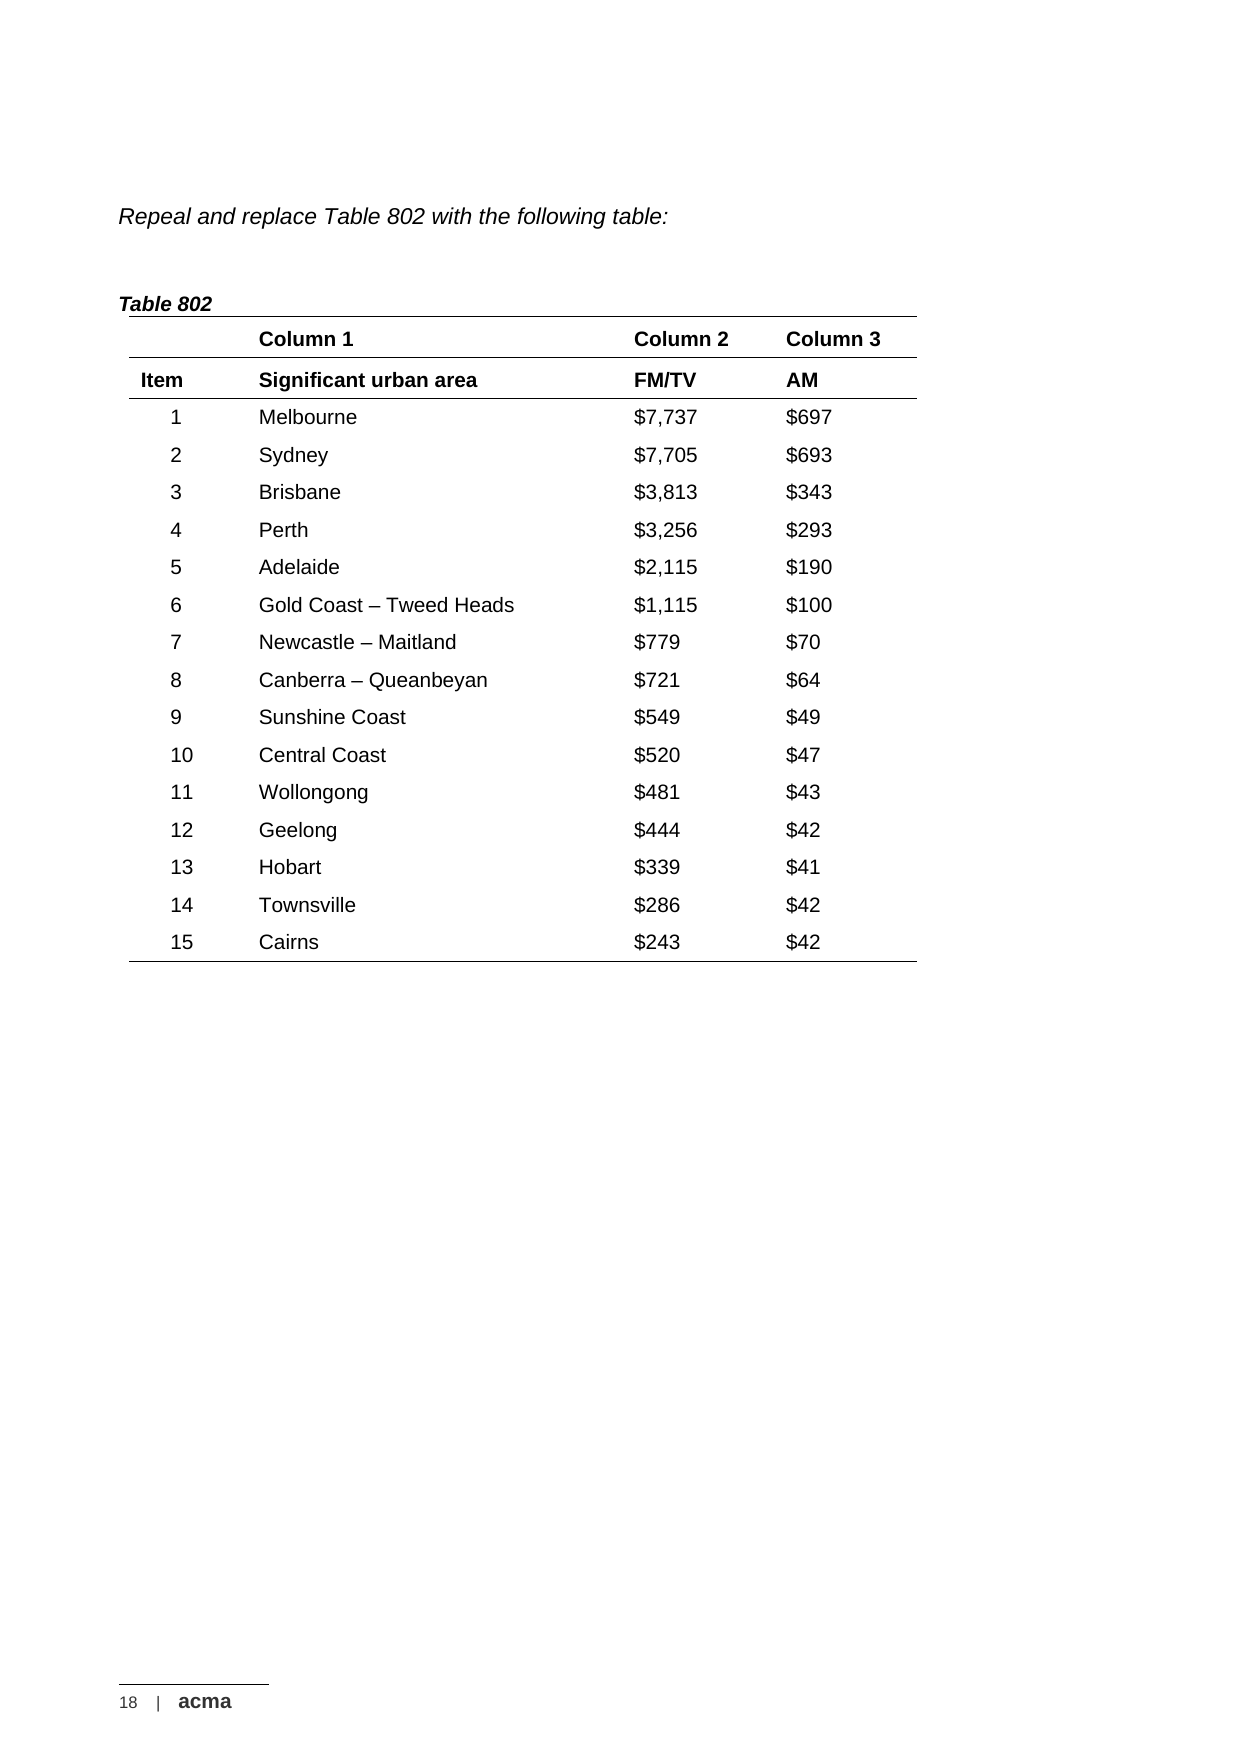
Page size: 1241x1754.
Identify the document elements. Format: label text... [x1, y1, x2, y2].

table_cell 6 [129, 586, 247, 623]
table_cell 10 [129, 736, 247, 773]
table_cell Sunshine Coast [248, 699, 623, 736]
table_cell 9 [129, 699, 247, 736]
table_cell 2 [129, 436, 247, 473]
table_cell $549 [623, 699, 774, 736]
table_cell Gold Coast – Tweed Heads [248, 586, 623, 623]
table_cell 14 [129, 886, 247, 923]
table_cell 8 [129, 661, 247, 698]
table_cell $3,813 [623, 474, 774, 511]
text Repeal and replace Table 802 with the following table: [118, 203, 917, 230]
table_cell $7,737 [623, 399, 774, 436]
table_cell $339 [623, 849, 774, 886]
table_cell Central Coast [248, 736, 623, 773]
table_cell Perth [248, 511, 623, 548]
table_cell $721 [623, 661, 774, 698]
table_cell $42 [775, 886, 917, 923]
table_cell Wollongong [248, 774, 623, 811]
table_header Column 2 [623, 317, 774, 357]
table_cell $444 [623, 811, 774, 848]
table_cell $190 [775, 549, 917, 586]
table_cell $49 [775, 699, 917, 736]
table_cell $47 [775, 736, 917, 773]
table_cell $2,115 [623, 549, 774, 586]
table_cell $293 [775, 511, 917, 548]
table_cell $520 [623, 736, 774, 773]
table_cell $70 [775, 624, 917, 661]
table_cell $42 [775, 811, 917, 848]
table_cell Newcastle – Maitland [248, 624, 623, 661]
table_cell Sydney [248, 436, 623, 473]
table_cell 13 [129, 849, 247, 886]
table_cell Significant urban area [248, 358, 623, 397]
table_header [129, 317, 247, 357]
table_cell FM/TV [623, 358, 774, 397]
table_cell $697 [775, 399, 917, 436]
table_cell 12 [129, 811, 247, 848]
table_cell $7,705 [623, 436, 774, 473]
table_cell Townsville [248, 886, 623, 923]
table_cell $286 [623, 886, 774, 923]
table_cell 3 [129, 474, 247, 511]
table_cell $481 [623, 774, 774, 811]
table_cell Brisbane [248, 474, 623, 511]
table_cell $243 [623, 924, 774, 961]
table_cell Melbourne [248, 399, 623, 436]
table_cell 11 [129, 774, 247, 811]
table_cell Geelong [248, 811, 623, 848]
text Table 802 [118, 292, 917, 316]
table_cell 15 [129, 924, 247, 961]
table_cell $1,115 [623, 586, 774, 623]
table_cell $100 [775, 586, 917, 623]
table_cell $42 [775, 924, 917, 961]
table_cell $41 [775, 849, 917, 886]
table_cell $43 [775, 774, 917, 811]
table_cell Canberra – Queanbeyan [248, 661, 623, 698]
table_cell $64 [775, 661, 917, 698]
table_header Column 3 [775, 317, 917, 357]
table_cell Cairns [248, 924, 623, 961]
table_cell Adelaide [248, 549, 623, 586]
table_cell $693 [775, 436, 917, 473]
table_cell 7 [129, 624, 247, 661]
table_cell 5 [129, 549, 247, 586]
table_cell Hobart [248, 849, 623, 886]
table_cell AM [775, 358, 917, 397]
table_cell $779 [623, 624, 774, 661]
table_cell 1 [129, 399, 247, 436]
table_cell $343 [775, 474, 917, 511]
table_header Column 1 [248, 317, 623, 357]
table_cell 4 [129, 511, 247, 548]
table_cell Item [129, 358, 247, 397]
table_cell $3,256 [623, 511, 774, 548]
